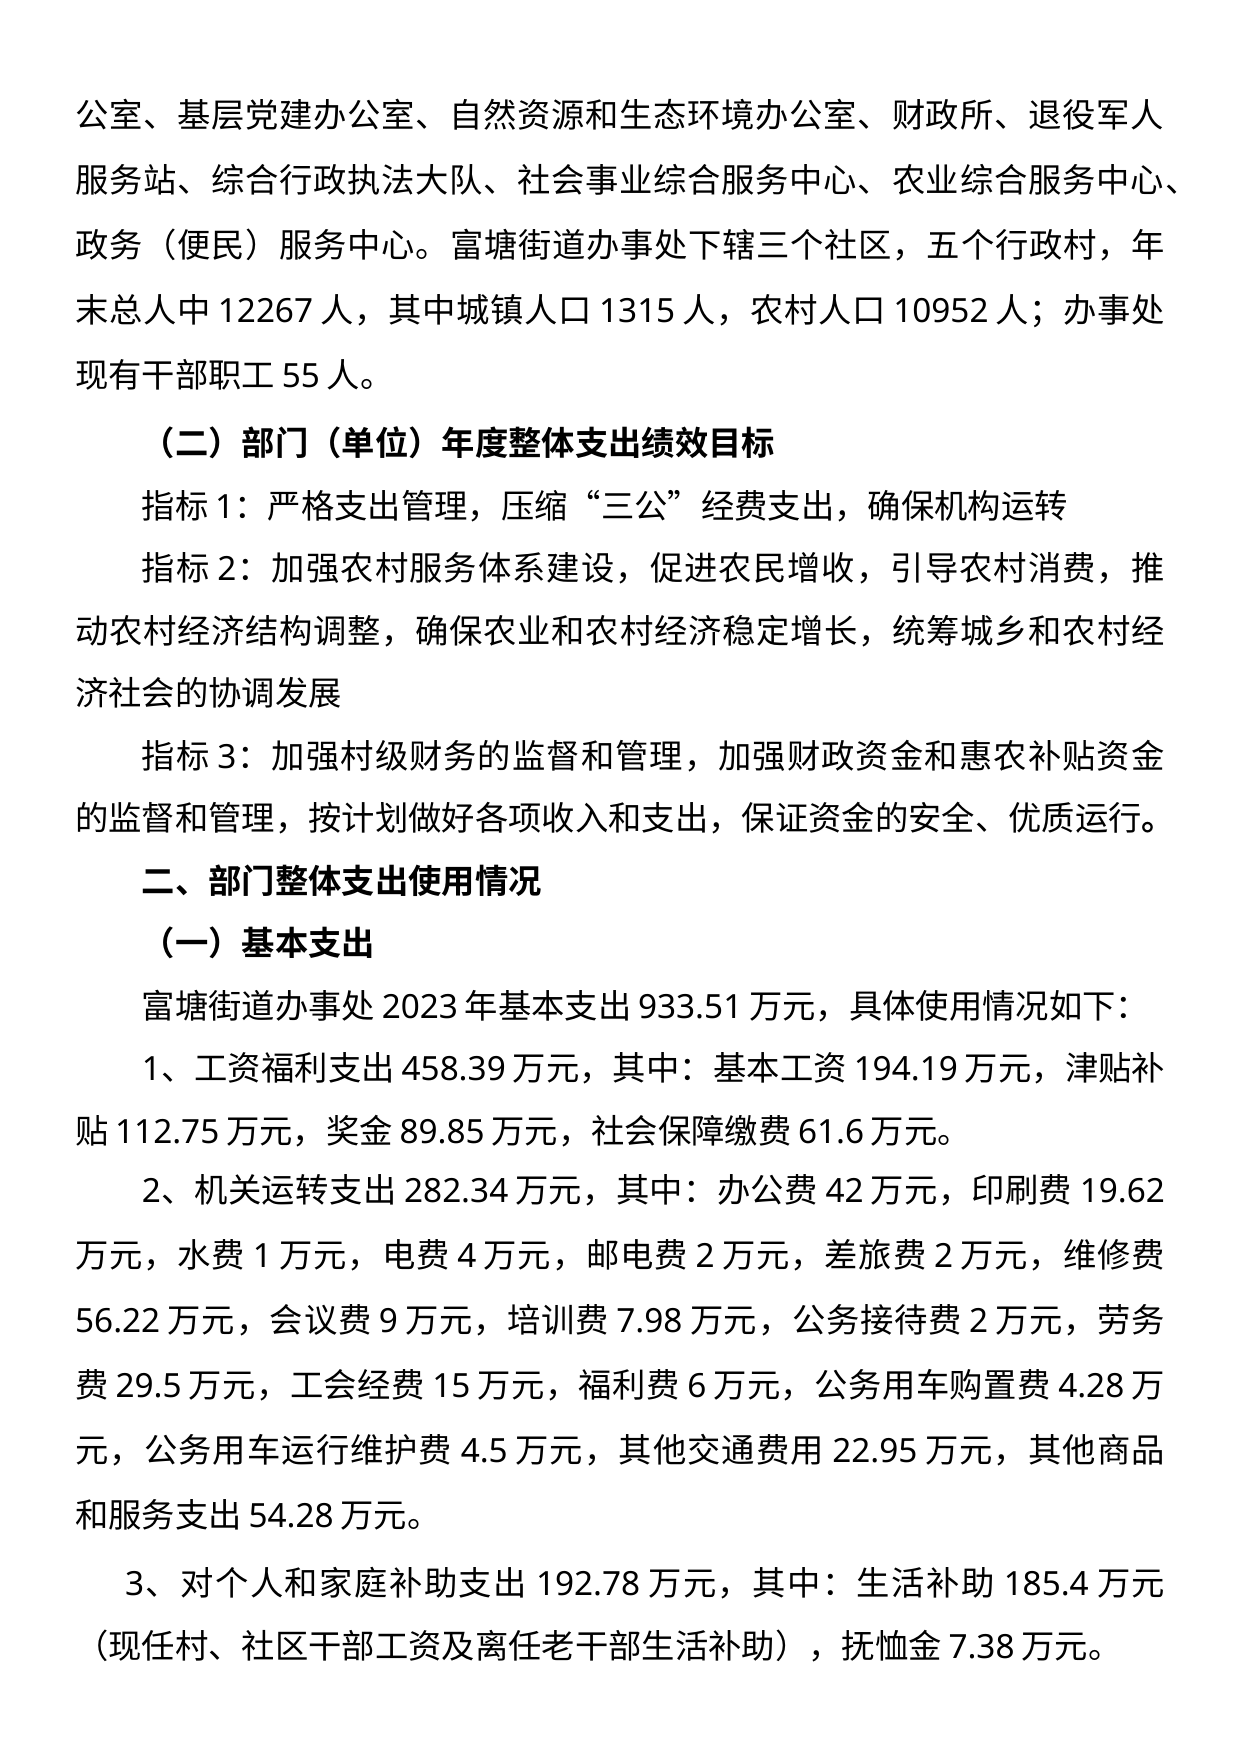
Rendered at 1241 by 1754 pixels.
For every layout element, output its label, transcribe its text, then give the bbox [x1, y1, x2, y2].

text 3、对个人和家庭补助支出192.78万元，其中：生活补助185.4万元（现任村、社区干部工资及离任老干部生活补助），抚恤金7.38万元。 [75, 1546, 1165, 1671]
text 指标3：加强村级财务的监督和管理，加强财政资金和惠农补贴资金的监督和管理，按计划做好各项收入和支出，保证资金的安全、优质运行。 [75, 718, 1165, 843]
text 指标1：严格支出管理，压缩“三公”经费支出，确保机构运转 [75, 468, 1165, 531]
text 2、机关运转支出282.34万元，其中：办公费42万元，印刷费19.62万元，水费1万元，电费4万元，邮电费2万元，差旅费2万元，维修费56.22万元，会议费9万元，培训费7.98万元，公务接待费2万元，劳务费29.5万元，工会经费15万元，福利费6万元，公务用车购置费4.28万元，公务用车运行维护费4.5万元，其他交通费用22.95万元，其他商品和服务支出54.28万元。 [75, 1156, 1165, 1546]
list 工资福利支出458.39万元，其中：基本工资194.19万元，津贴补贴112.75万元，奖金89.85万元，社会保障缴费61.6万元。 [75, 1031, 1165, 1156]
text 富塘街道办事处2023年基本支出933.51万元，具体使用情况如下： [75, 968, 1165, 1031]
text （二）部门（单位）年度整体支出绩效目标 [75, 406, 1165, 468]
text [75, 81, 1165, 406]
text （一）基本支出 [75, 906, 1165, 968]
text 二、部门整体支出使用情况 [75, 843, 1165, 906]
text 指标2：加强农村服务体系建设，促进农民增收，引导农村消费，推动农村经济结构调整，确保农业和农村经济稳定增长，统筹城乡和农村经济社会的协调发展 [75, 531, 1165, 718]
